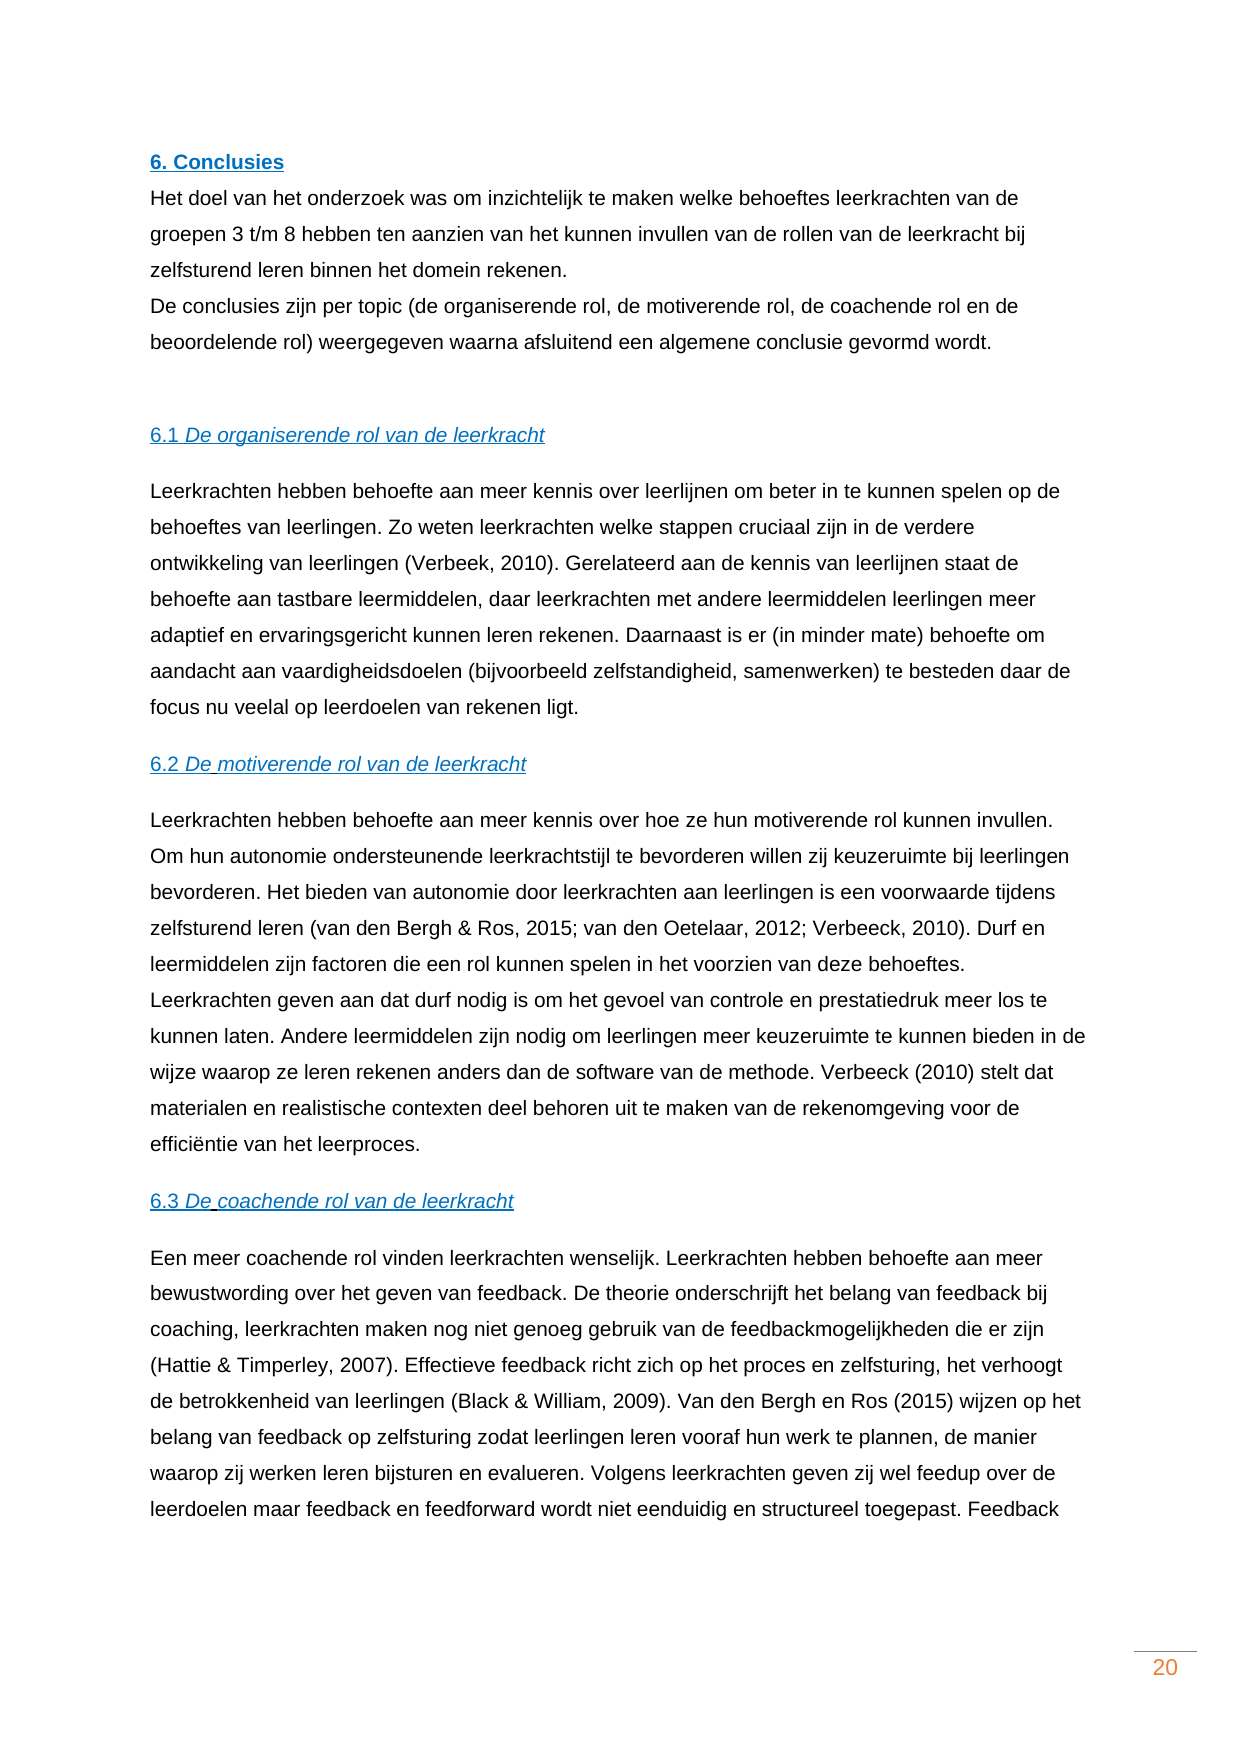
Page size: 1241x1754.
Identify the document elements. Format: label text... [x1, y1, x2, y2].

text Het doel van het onderzoek was om inzichtelijk te maken welke behoeftes leerkrachten van de groepen 3 t/m 8 hebben ten aanzien van het kunnen invullen van de rollen van de leerkracht bij zelfsturend leren binnen het domein rekenen. De conclusies zijn per topic (de organiserende rol, de motiverende rol, de coachende rol en de beoordelende rol) weergegeven waarna afsluitend een algemene conclusie gevormd wordt. [150, 186, 1090, 354]
text 6.3 De coachende rol van de leerkracht [150, 1188, 1090, 1212]
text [150, 1245, 1090, 1521]
text Leerkrachten hebben behoefte aan meer kennis over leerlijnen om beter in te kunnen spelen op de behoeftes van leerlingen. Zo weten leerkrachten welke stappen cruciaal zijn in de verdere ontwikkeling van leerlingen (Verbeek, 2010). Gerelateerd aan de kennis van leerlijnen staat de behoefte aan tastbare leermiddelen, daar leerkrachten met andere leermiddelen leerlingen meer adaptief en ervaringsgericht kunnen leren rekenen. Daarnaast is er (in minder mate) behoefte om aandacht aan vaardigheidsdoelen (bijvoorbeeld zelfstandigheid, samenwerken) te besteden daar de focus nu veelal op leerdoelen van rekenen ligt. [150, 479, 1090, 719]
text 6. Conclusies [150, 150, 1090, 174]
text 6.2 De motiverende rol van de leerkracht [150, 752, 1090, 776]
text Leerkrachten hebben behoefte aan meer kennis over hoe ze hun motiverende rol kunnen invullen. Om hun autonomie ondersteunende leerkrachtstijl te bevorderen willen zij keuzeruimte bij leerlingen bevorderen. Het bieden van autonomie door leerkrachten aan leerlingen is een voorwaarde tijdens zelfsturend leren (van den Bergh & Ros, 2015; van den Oetelaar, 2012; Verbeeck, 2010). Durf en leermiddelen zijn factoren die een rol kunnen spelen in het voorzien van deze behoeftes. Leerkrachten geven aan dat durf nodig is om het gevoel van controle en prestatiedruk meer los te kunnen laten. Andere leermiddelen zijn nodig om leerlingen meer keuzeruimte te kunnen bieden in de wijze waarop ze leren rekenen anders dan de software van de methode. Verbeeck (2010) stelt dat materialen en realistische contexten deel behoren uit te maken van de rekenomgeving voor de efficiëntie van het leerproces. [150, 808, 1090, 1156]
text 6.1 De organiserende rol van de leerkracht [150, 422, 1090, 446]
